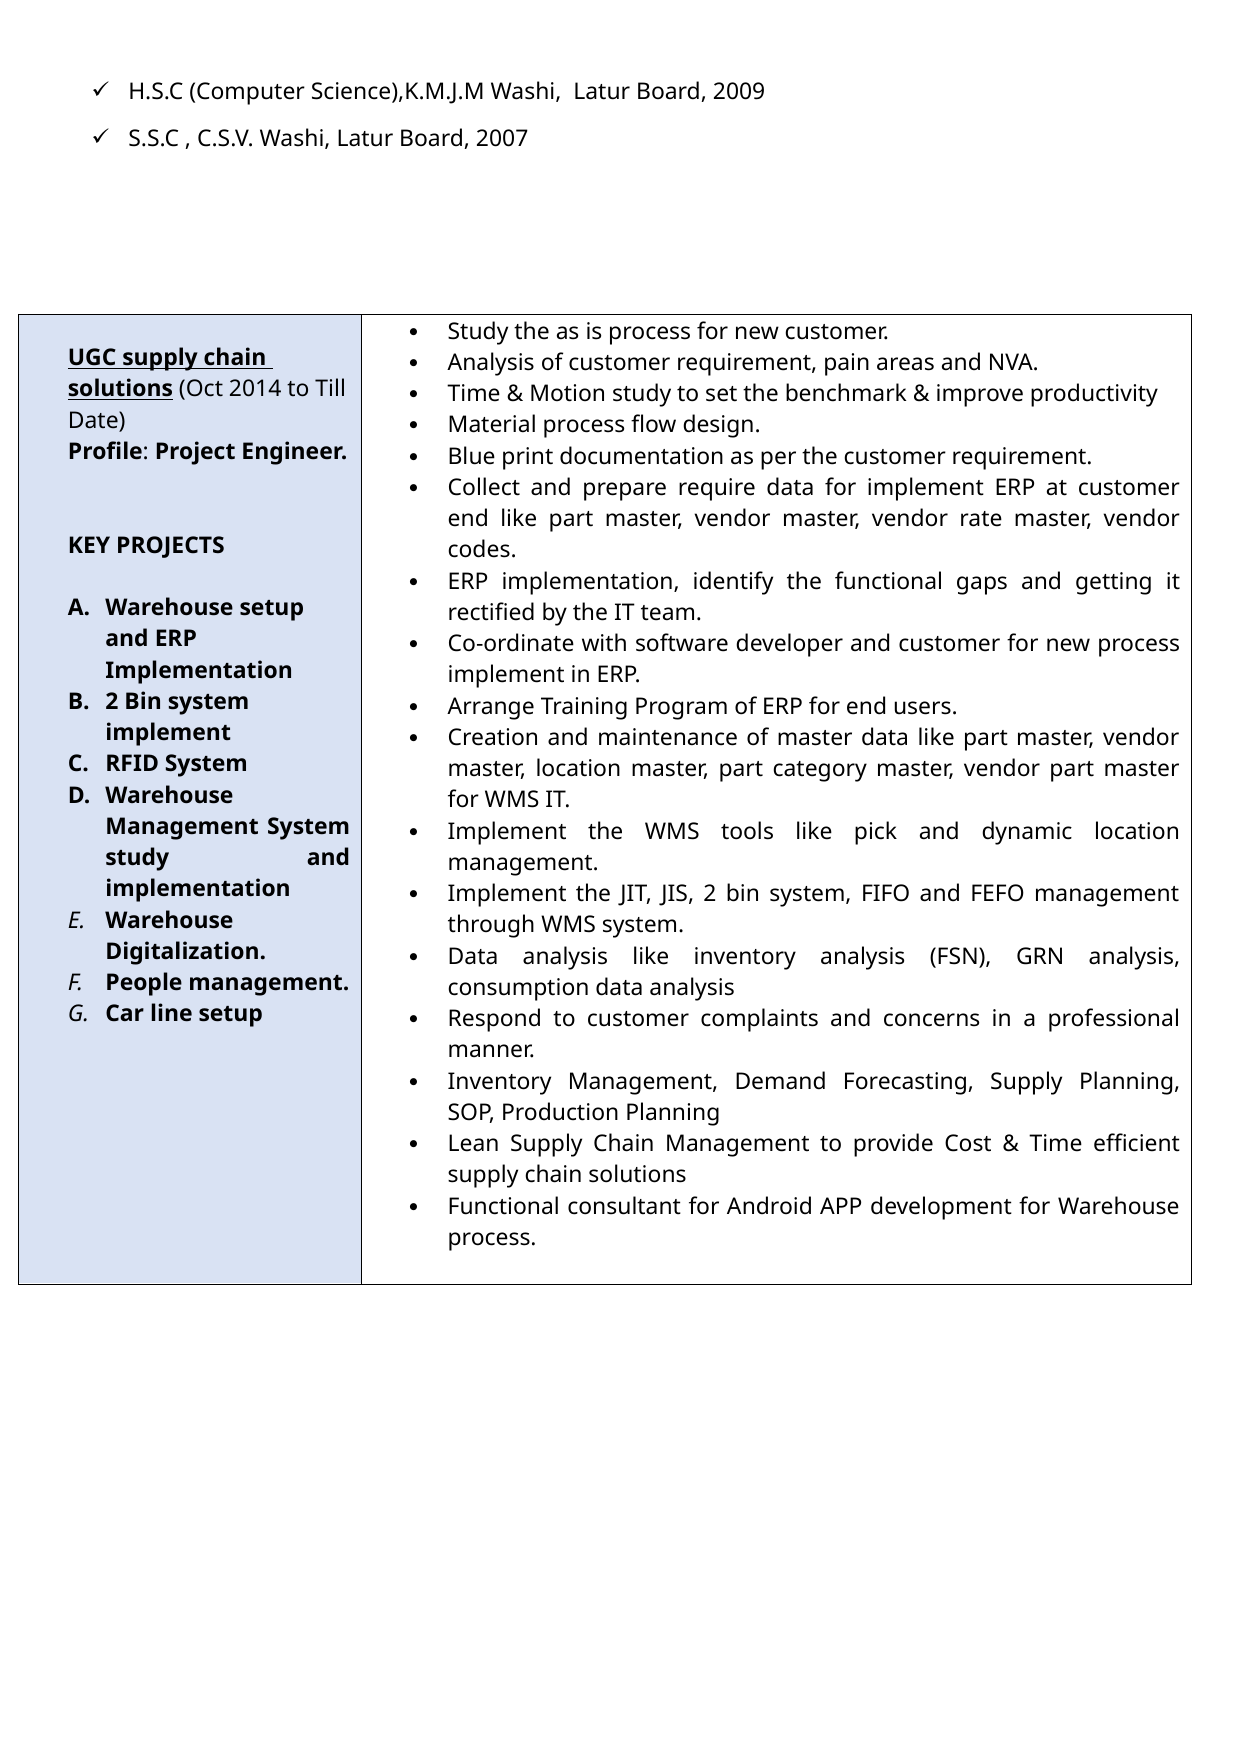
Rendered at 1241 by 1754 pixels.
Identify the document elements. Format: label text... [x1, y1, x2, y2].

table_header UGC supply chain solutions (Oct 2014 to Till Date) Profile: Project Engineer. KEY PROJECTS Warehouse setup and ERP Implementation 2 Bin system implement RFID System Warehouse Management System study and implementation Warehouse Digitalization. People management. Car line setup [19, 315, 361, 1283]
table_header Study the as is process for new customer. Analysis of customer requirement, pain areas and NVA. Time & Motion study to set the benchmark & improve productivity Material process flow design. Blue print documentation as per the customer requirement. Collect and prepare require data for implement ERP at customer end like part master, vendor master, vendor rate master, vendor codes. ERP implementation, identify the functional gaps and getting it rectified by the IT team. Co-ordinate with software developer and customer for new process implement in ERP. Arrange Training Program of ERP for end users. Creation and maintenance of master data like part master, vendor master, location master, part category master, vendor part master for WMS IT. Implement the WMS tools like pick and dynamic location management. Implement the JIT, JIS, 2 bin system, FIFO and FEFO management through WMS system. Data analysis like inventory analysis (FSN), GRN analysis, consumption data analysis Respond to customer complaints and concerns in a professional manner. Inventory Management, Demand Forecasting, Supply Planning, SOP, Production Planning Lean Supply Chain Management to provide Cost & Time efficient supply chain solutions Functional consultant for Android APP development for Warehouse process. [362, 315, 1191, 1283]
list H.S.C (Computer Science),K.M.J.M Washi, Latur Board, 2009 [91, 75, 1165, 106]
list S.S.C , C.S.V. Washi, Latur Board, 2007 [91, 122, 1165, 153]
